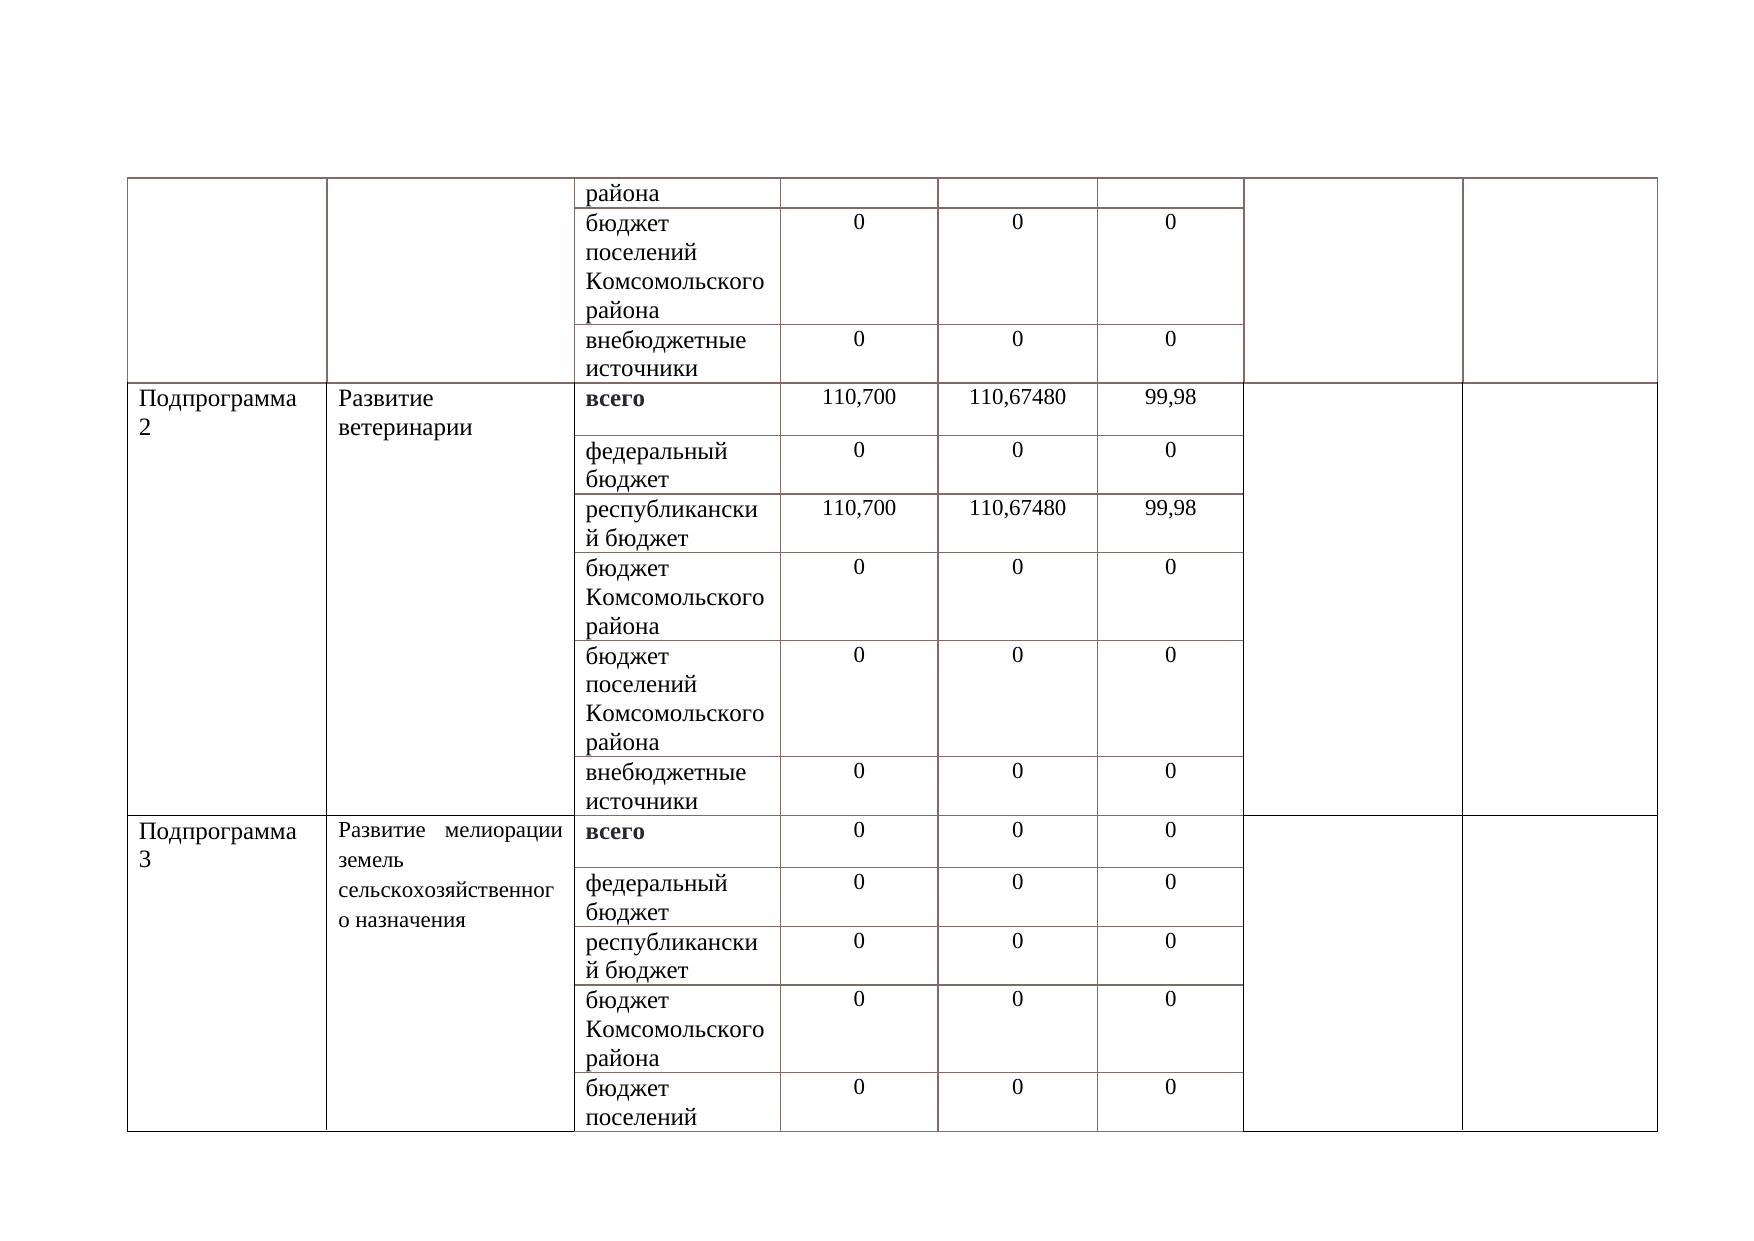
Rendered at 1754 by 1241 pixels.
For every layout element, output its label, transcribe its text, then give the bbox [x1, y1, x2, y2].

table_cell 0 [781, 209, 937, 323]
table_cell 0 [939, 179, 1097, 207]
table_cell 0 [781, 325, 937, 382]
table_cell 110,700 [781, 495, 937, 552]
table_cell 0 [781, 868, 937, 926]
table_cell 110,67480 [939, 384, 1097, 434]
table_cell бюджет Комсомольского района [575, 986, 780, 1072]
table_cell 0 [1098, 179, 1243, 207]
table_cell Развитие мелиорации земель сельскохозяйственного назначения [327, 816, 574, 1131]
table_cell 0 [939, 209, 1097, 323]
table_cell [575, 1073, 780, 1131]
table_cell республиканский бюджет [575, 927, 780, 984]
table_cell 0 [1098, 1073, 1243, 1131]
table_cell 0 [781, 553, 937, 639]
table_cell 0 [781, 1073, 937, 1131]
table_cell [1244, 384, 1462, 814]
table_cell 110,67480 [939, 495, 1097, 552]
table_cell 0 [1098, 927, 1243, 984]
table_cell внебюджетные источники [575, 757, 780, 814]
table_cell 0 [939, 816, 1097, 867]
table_cell 0 [939, 868, 1097, 926]
table_cell Развитие ветеринарии [327, 384, 574, 814]
table_cell [1463, 384, 1657, 814]
table_cell 0 [939, 641, 1097, 756]
table_cell 99,98 [1098, 384, 1243, 434]
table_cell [575, 179, 780, 207]
table_cell 110,700 [781, 384, 937, 434]
table_cell [1244, 816, 1463, 1131]
table_cell 0 [781, 757, 937, 814]
table_cell бюджет Комсомольского района [575, 553, 780, 639]
table_cell 0 [939, 436, 1097, 493]
table_cell 0 [1098, 209, 1243, 323]
table_cell Подпрограмма 2 [128, 384, 326, 814]
table_cell 0 [781, 927, 937, 984]
table_cell 0 [781, 816, 937, 867]
table_cell федеральный бюджет [575, 436, 780, 493]
table_cell Подпрограмма 3 [128, 816, 327, 1131]
table_cell республиканский бюджет [575, 495, 780, 552]
table_cell 0 [1098, 868, 1243, 926]
table_cell 0 [1098, 757, 1243, 814]
table_cell 0 [781, 986, 937, 1072]
table_cell 0 [939, 1073, 1097, 1131]
table_cell 0 [1098, 816, 1243, 867]
table_cell бюджет поселений Комсомольского района [575, 209, 780, 323]
table_cell 0 [781, 641, 937, 756]
table_cell 0 [939, 986, 1097, 1072]
table_cell бюджет поселений Комсомольского района [575, 641, 780, 756]
table_cell 0 [1098, 641, 1243, 756]
table_cell 0 [1098, 553, 1243, 639]
table_cell [1463, 816, 1657, 1131]
table_cell 0 [939, 553, 1097, 639]
table_cell всего [575, 384, 780, 434]
table_cell 99,98 [1098, 495, 1243, 552]
table_cell 0 [1098, 325, 1243, 382]
table_cell 0 [781, 436, 937, 493]
table_cell 0 [939, 927, 1097, 984]
table_cell 0 [1098, 986, 1243, 1072]
table_cell 0 [1098, 436, 1243, 493]
table_cell 0 [939, 757, 1097, 814]
table_cell всего [575, 816, 780, 867]
table_cell федеральный бюджет [575, 868, 780, 926]
table_cell 0 [781, 179, 937, 207]
table_cell внебюджетные источники [575, 325, 780, 382]
table_cell 0 [939, 325, 1097, 382]
